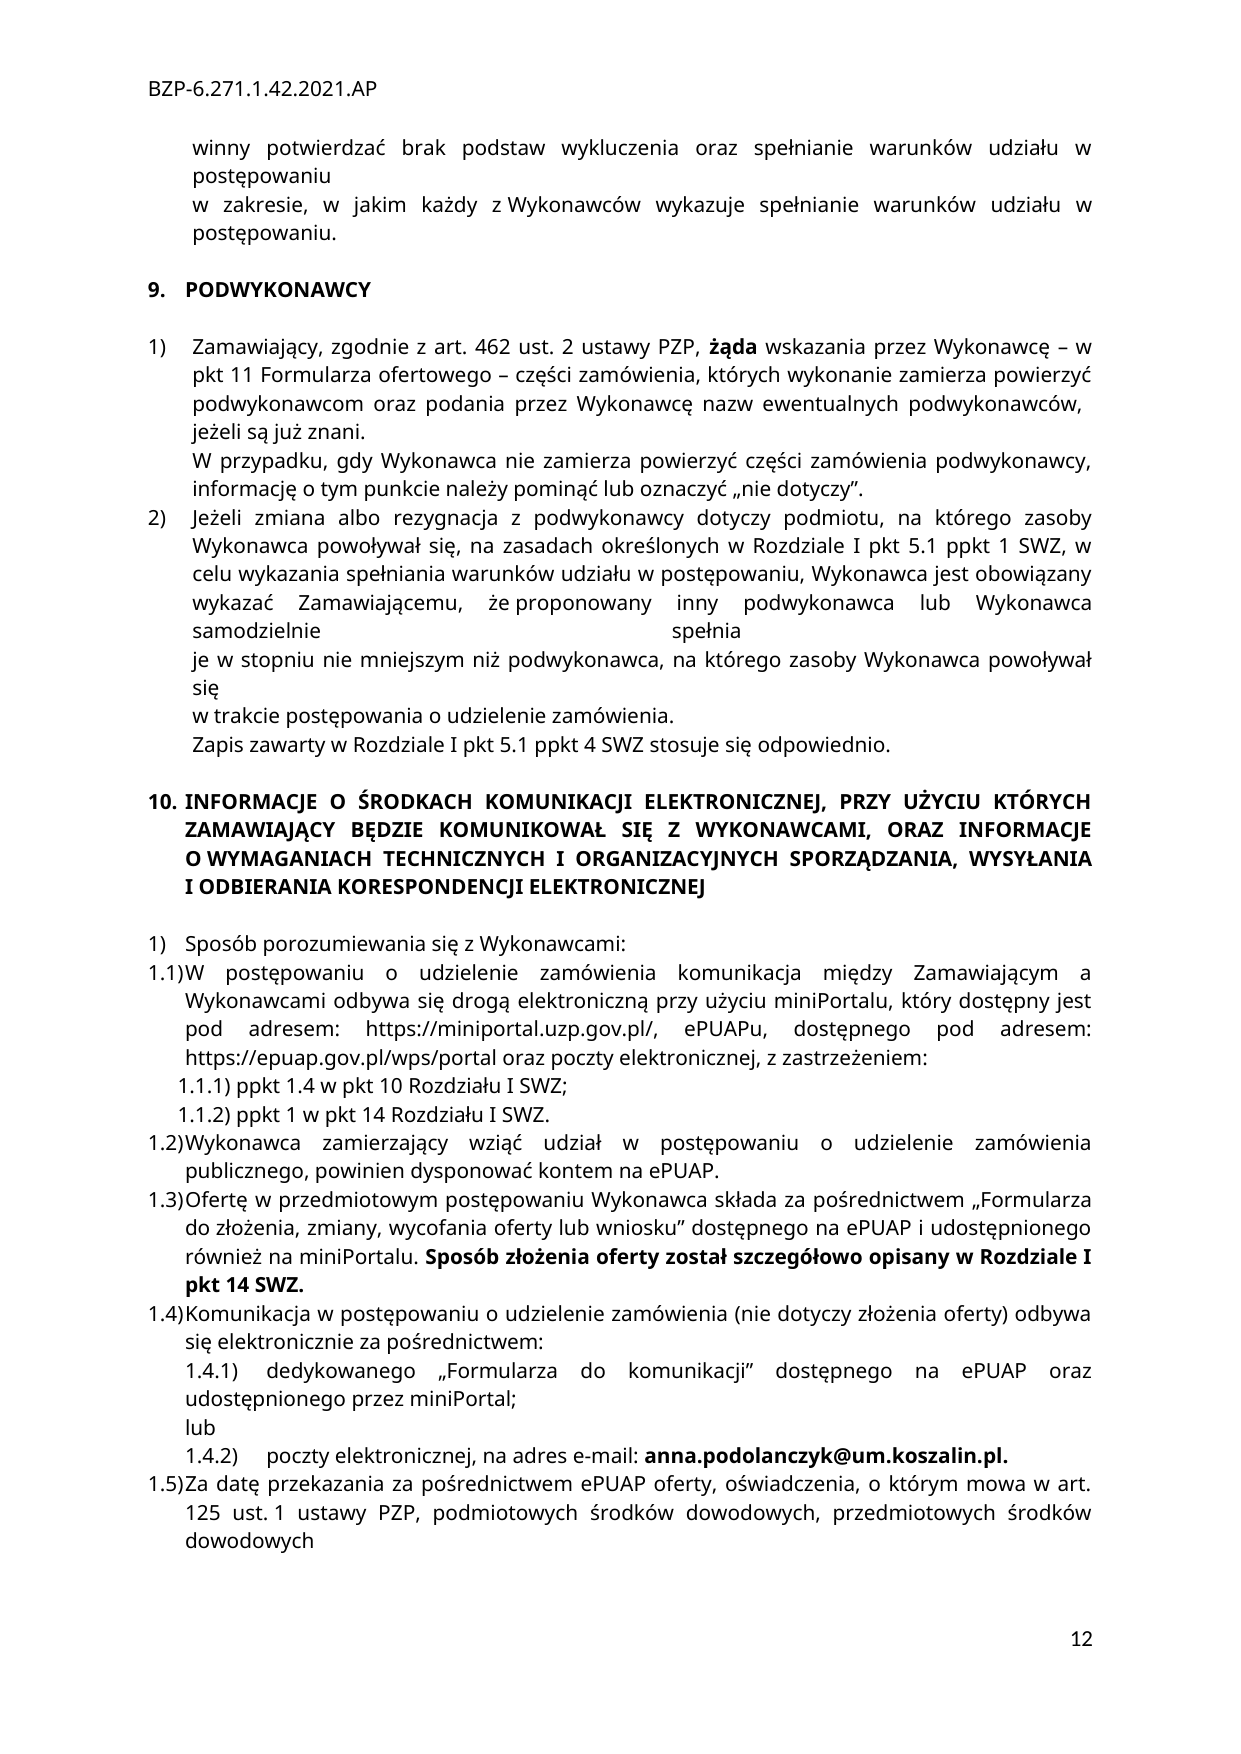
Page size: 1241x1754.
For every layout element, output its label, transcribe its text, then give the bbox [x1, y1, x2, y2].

text 1.3) Ofertę w przedmiotowym postępowaniu Wykonawca składa za pośrednictwem „Formularza do złożenia, zmiany, wycofania oferty lub wniosku” dostępnego na ePUAP i udostępnionego również na miniPortalu. Sposób złożenia oferty został szczegółowo opisany w Rozdziale I pkt 14 SWZ. [148, 1185, 1093, 1299]
list Jeżeli zmiana albo rezygnacja z podwykonawcy dotyczy podmiotu, na którego zasoby Wykonawca powoływał się, na zasadach określonych w Rozdziale I pkt 5.1 ppkt 1 SWZ, w celu wykazania spełniania warunków udziału w postępowaniu, Wykonawca jest obowiązany wykazać Zamawiającemu, że proponowany inny podwykonawca lub Wykonawca samodzielnie spełnia je w stopniu nie mniejszym niż podwykonawca, na którego zasoby Wykonawca powoływał się w trakcie postępowania o udzielenie zamówienia. [148, 503, 1093, 730]
text 1.1.1) ppkt 1.4 w pkt 10 Rozdziału I SWZ; [177, 1071, 1093, 1100]
list Zamawiający, zgodnie z art. 462 ust. 2 ustawy PZP, żąda wskazania przez Wykonawcę – w pkt 11 Formularza ofertowego – części zamówienia, których wykonanie zamierza powierzyć podwykonawcom oraz podania przez Wykonawcę nazw ewentualnych podwykonawców, jeżeli są już znani. [148, 332, 1093, 446]
list Zapis zawarty w Rozdziale I pkt 5.1 ppkt 4 SWZ stosuje się odpowiednio. [192, 730, 1093, 758]
text 10. INFORMACJE O ŚRODKACH KOMUNIKACJI ELEKTRONICZNEJ, PRZY UŻYCIU KTÓRYCH ZAMAWIAJĄCY BĘDZIE KOMUNIKOWAŁ SIĘ Z WYKONAWCAMI, ORAZ INFORMACJE O WYMAGANIACH TECHNICZNYCH I ORGANIZACYJNYCH SPORZĄDZANIA, WYSYŁANIA I ODBIERANIA KORESPONDENCJI ELEKTRONICZNEJ [148, 787, 1093, 901]
text lub [148, 1413, 1093, 1441]
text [148, 133, 1093, 247]
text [148, 1469, 1093, 1555]
text 9. PODWYKONAWCY [148, 275, 1093, 303]
text 1.4) Komunikacja w postępowaniu o udzielenie zamówienia (nie dotyczy złożenia oferty) odbywa się elektronicznie za pośrednictwem: [148, 1299, 1093, 1356]
text 1.4.2) poczty elektronicznej, na adres e-mail: anna.podolanczyk@um.koszalin.pl. [148, 1441, 1093, 1469]
text 1.1.2) ppkt 1 w pkt 14 Rozdziału I SWZ. [177, 1100, 1093, 1128]
text 1.4.1) dedykowanego „Formularza do komunikacji” dostępnego na ePUAP oraz udostępnionego przez miniPortal; [148, 1356, 1093, 1413]
text 1.1) W postępowaniu o udzielenie zamówienia komunikacja między Zamawiającym a Wykonawcami odbywa się drogą elektroniczną przy użyciu miniPortalu, który dostępny jest pod adresem: https://miniportal.uzp.gov.pl/, ePUAPu, dostępnego pod adresem: https://epuap.gov.pl/wps/portal oraz poczty elektronicznej, z zastrzeżeniem: [148, 958, 1093, 1071]
list W przypadku, gdy Wykonawca nie zamierza powierzyć części zamówienia podwykonawcy, informację o tym punkcie należy pominąć lub oznaczyć „nie dotyczy”. [192, 446, 1093, 503]
text 1.2) Wykonawca zamierzający wziąć udział w postępowaniu o udzielenie zamówienia publicznego, powinien dysponować kontem na ePUAP. [148, 1128, 1093, 1185]
text 1) Sposób porozumiewania się z Wykonawcami: [148, 929, 1093, 958]
